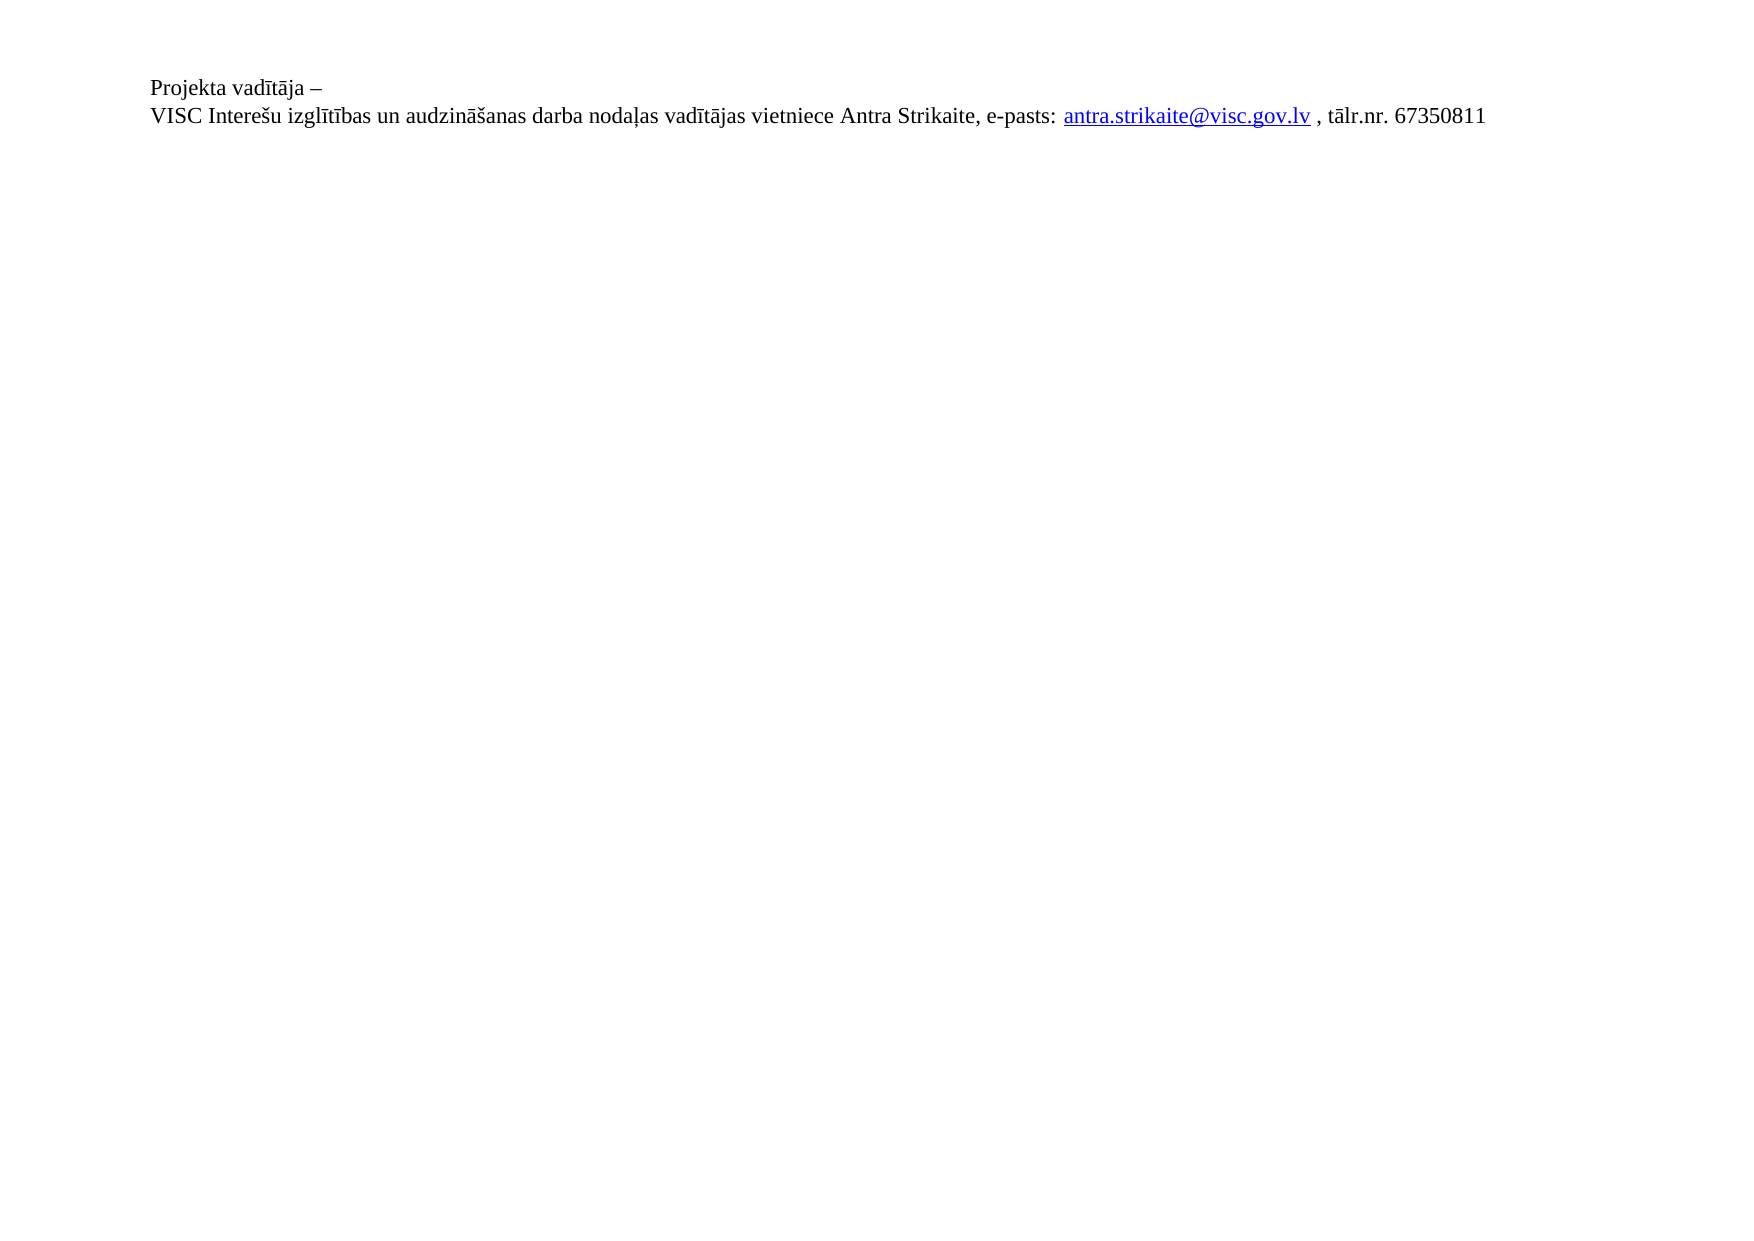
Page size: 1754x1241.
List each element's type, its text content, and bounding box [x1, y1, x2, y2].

text Projekta vadītāja – VISC Interešu izglītības un audzināšanas darba nodaļas vadītājas vietniece Antra Strikaite, e-pasts: antra.strikaite@visc.gov.lv , tālr.nr. 67350811 [150, 74, 1604, 129]
